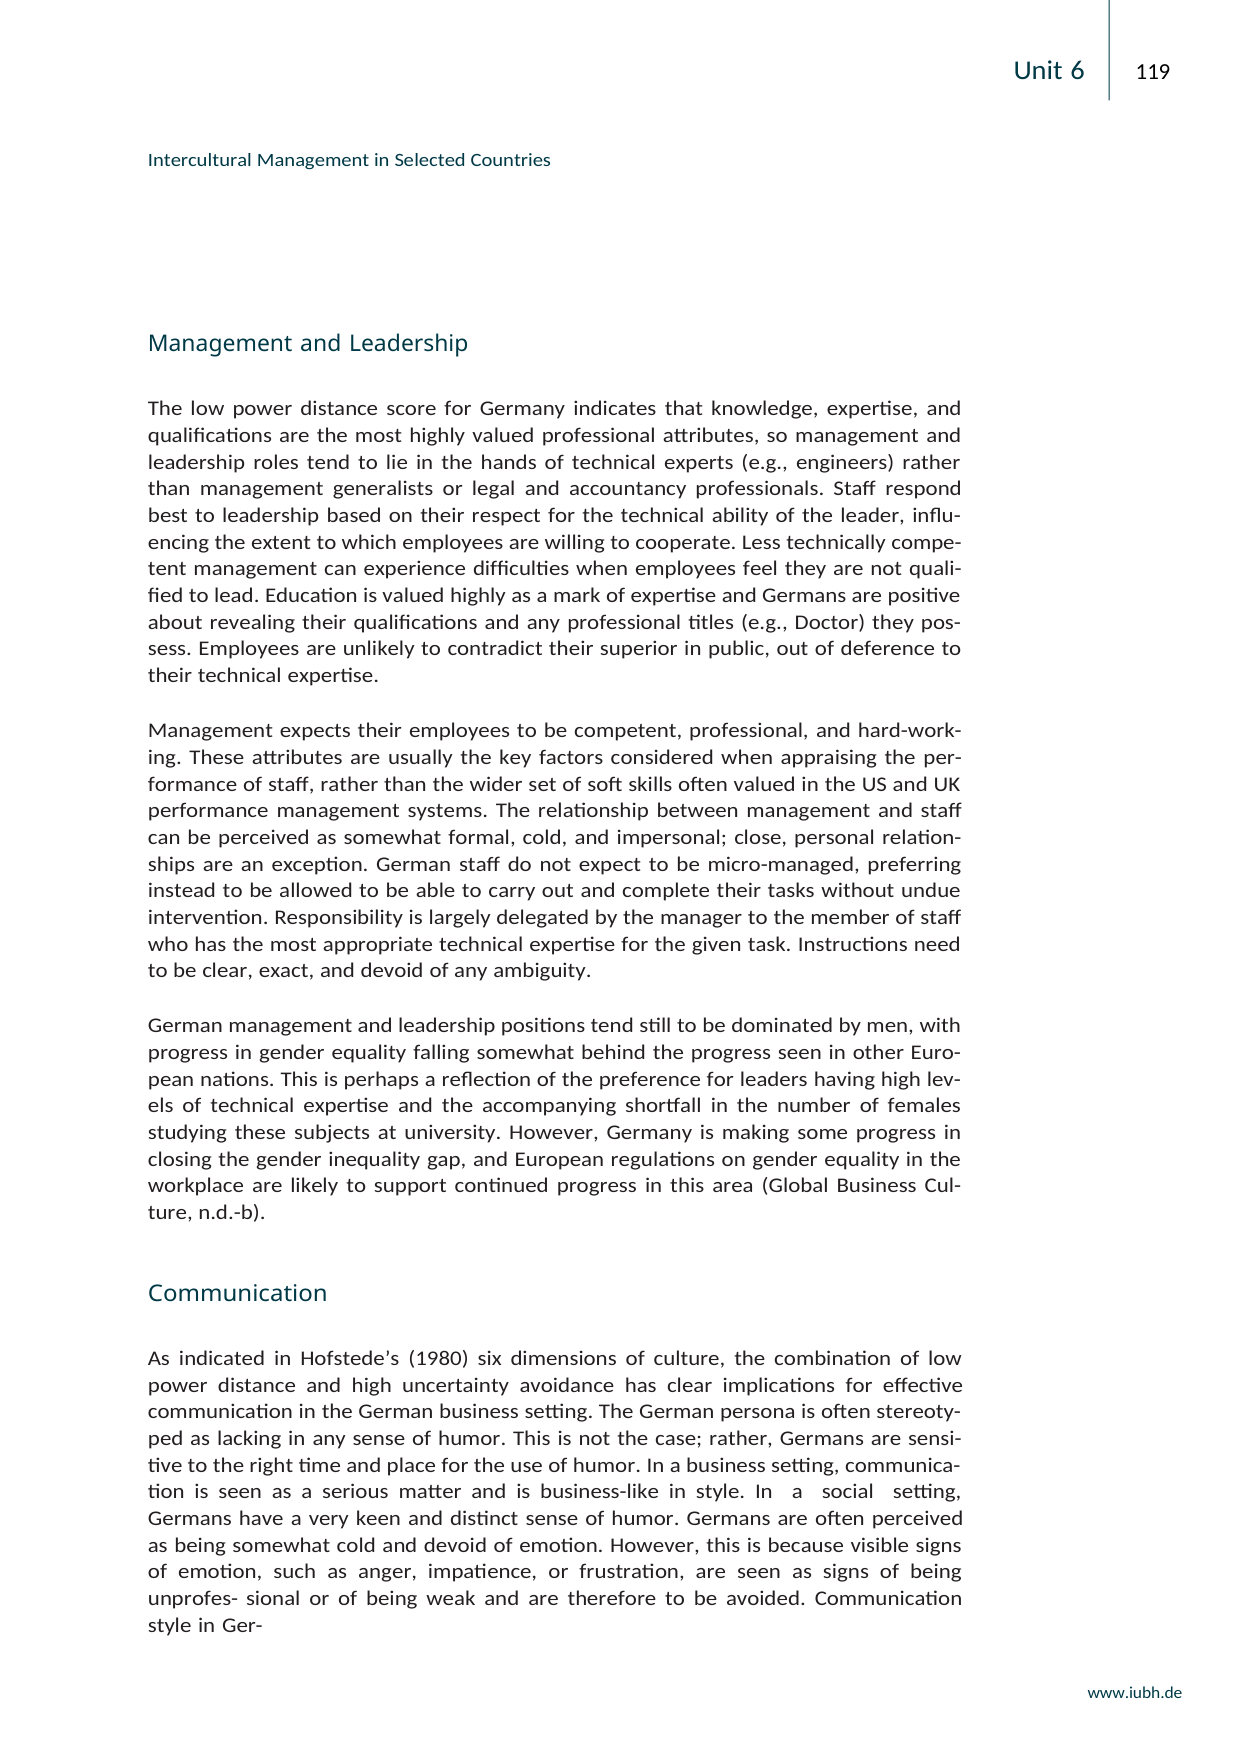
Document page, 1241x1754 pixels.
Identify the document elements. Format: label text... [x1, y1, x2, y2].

picture [362, 154, 368, 163]
subtitle Management and Leadership [148, 327, 1219, 358]
text The low power distance score for Germany indicates that knowledge, expertise, and qualiﬁcations are the most highly valued professional attributes, so management and leadership roles tend to lie in the hands of technical experts (e.g., engineers) rather than management generalists or legal and accountancy professionals. Staff respond best to leadership based on their respect for the technical ability of the leader, inﬂu- encing the extent to which employees are willing to cooperate. Less technically compe- tent management can experience difﬁculties when employees feel they are not quali- ﬁed to lead. Education is valued highly as a mark of expertise and Germans are positive about revealing their qualiﬁcations and any professional titles (e.g., Doctor) they pos- sess. Employees are unlikely to contradict their superior in public, out of deference to their technical expertise. [148, 396, 963, 688]
text Intercultural Management in Selected Countries [148, 148, 1219, 171]
picture [212, 154, 218, 163]
text As indicated in Hofstede’s (1980) six dimensions of culture, the combination of low power distance and high uncertainty avoidance has clear implications for effective communication in the German business setting. The German persona is often stereoty- ped as lacking in any sense of humor. This is not the case; rather, Germans are sensi- tive to the right time and place for the use of humor. In a business setting, communica- tion is seen as a serious matter and is business-like in style. In a social setting, Germans have a very keen and distinct sense of humor. Germans are often perceived as being somewhat cold and devoid of emotion. However, this is because visible signs of emotion, such as anger, impatience, or frustration, are seen as signs of being unprofes- sional or of being weak and are therefore to be avoided. Communication style in Ger- [148, 1345, 963, 1637]
subtitle Communication [148, 1277, 1219, 1308]
text German management and leadership positions tend still to be dominated by men, with progress in gender equality falling somewhat behind the progress seen in other Euro- pean nations. This is perhaps a reﬂection of the preference for leaders having high lev- els of technical expertise and the accompanying shortfall in the number of females studying these subjects at university. However, Germany is making some progress in closing the gender inequality gap, and European regulations on gender equality in the workplace are likely to support continued progress in this area (Global Business Cul- ture, n.d.-b). [148, 1012, 963, 1224]
text Management expects their employees to be competent, professional, and hard-work- ing. These attributes are usually the key factors considered when appraising the per- formance of staff, rather than the wider set of soft skills often valued in the US and UK performance management systems. The relationship between management and staff can be perceived as somewhat formal, cold, and impersonal; close, personal relation- ships are an exception. German staff do not expect to be micro-managed, preferring instead to be allowed to be able to carry out and complete their tasks without undue intervention. Responsibility is largely delegated by the manager to the member of staff who has the most appropriate technical expertise for the given task. Instructions need to be clear, exact, and devoid of any ambiguity. [148, 717, 963, 983]
picture [1174, 1690, 1181, 1698]
